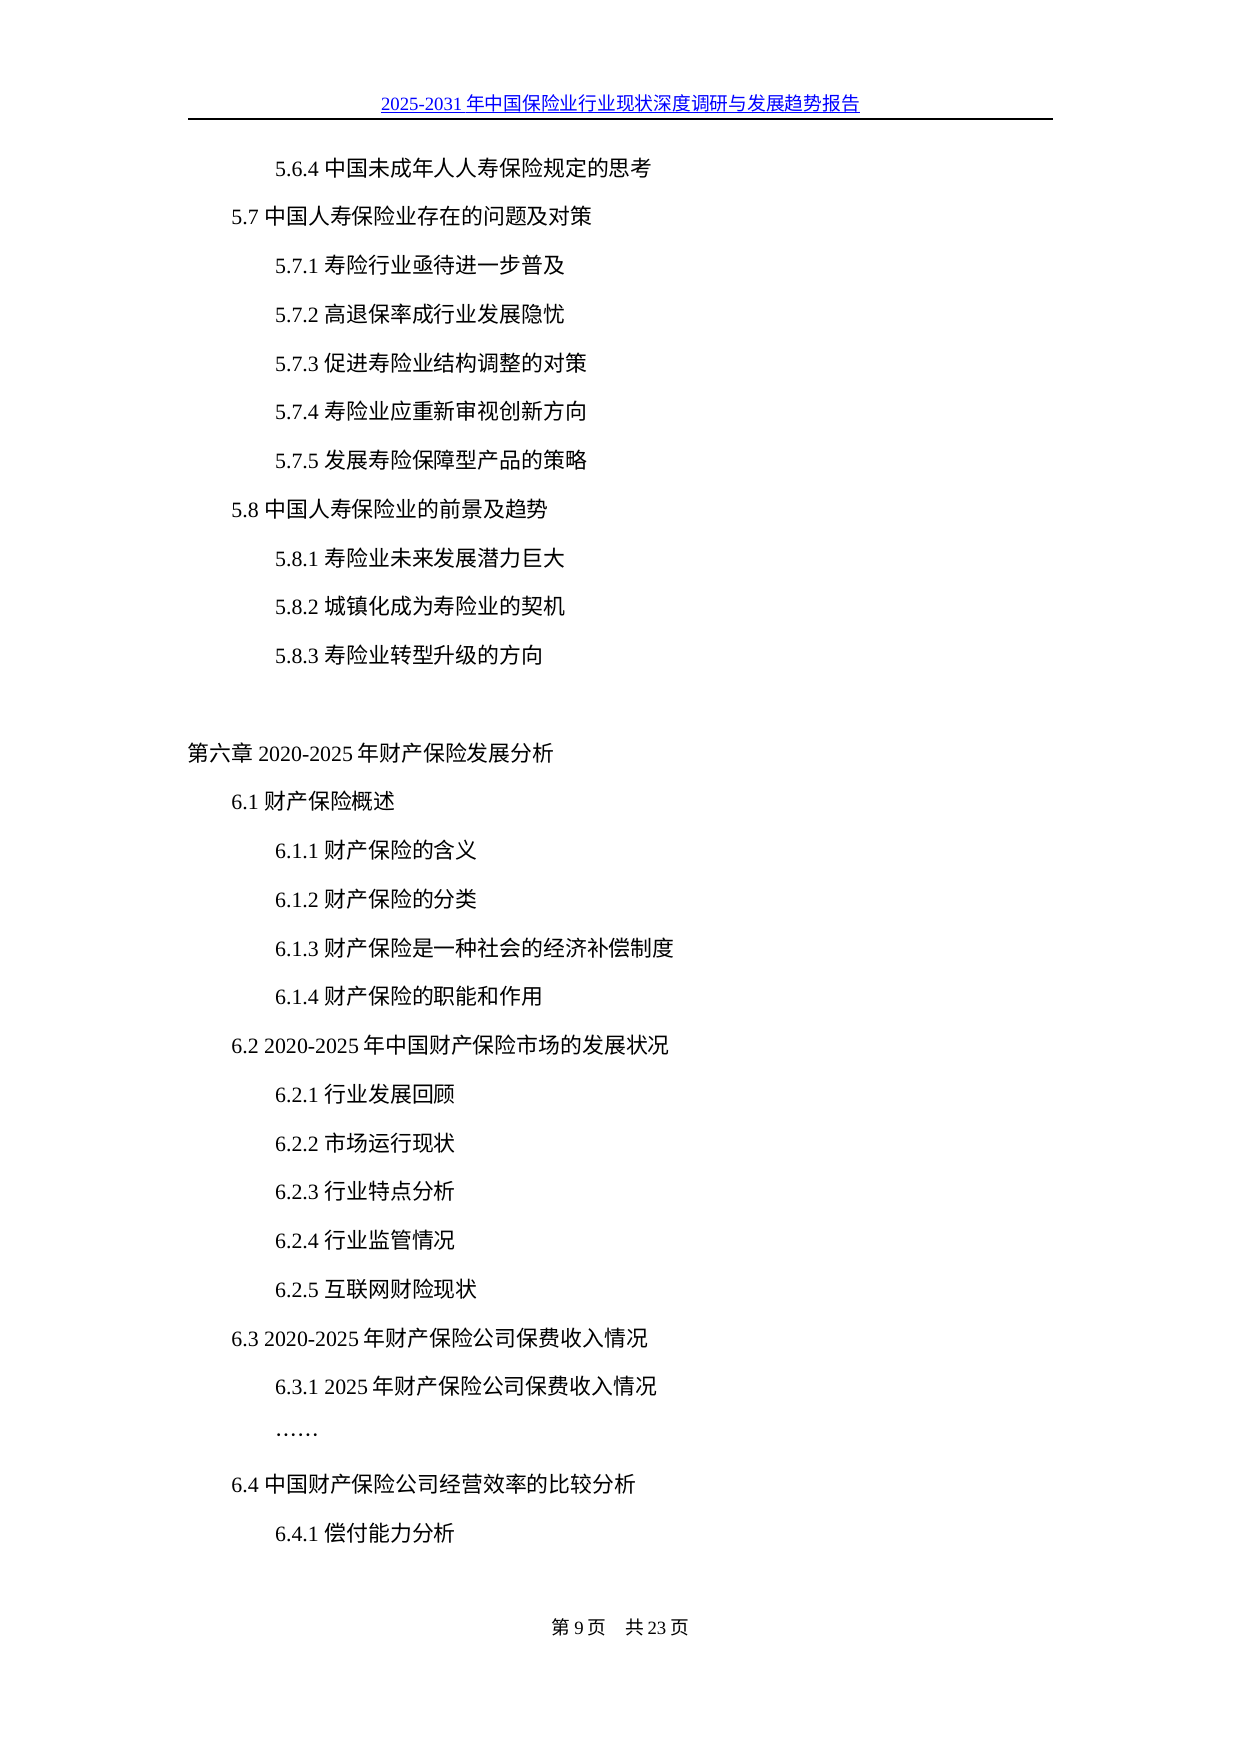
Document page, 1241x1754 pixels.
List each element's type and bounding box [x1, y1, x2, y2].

text [187, 150, 1053, 1548]
